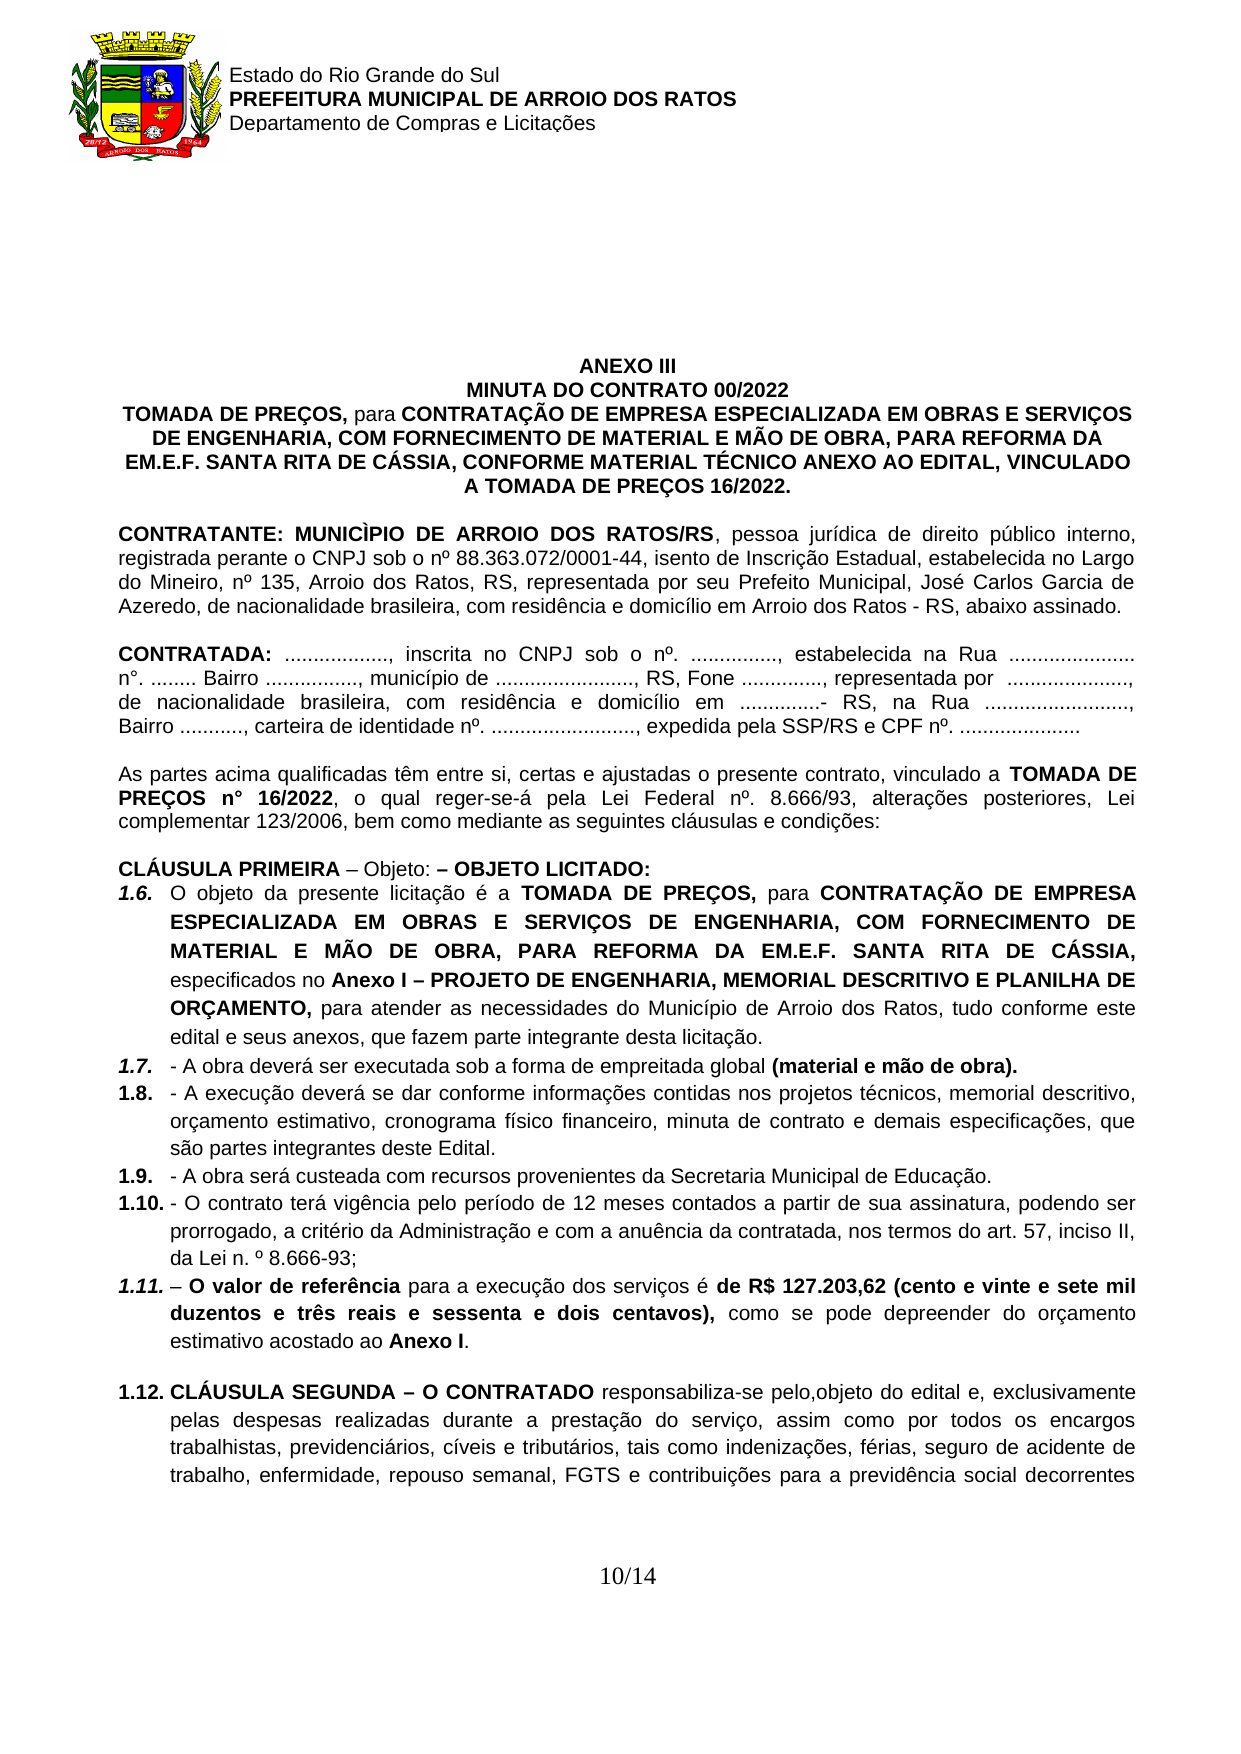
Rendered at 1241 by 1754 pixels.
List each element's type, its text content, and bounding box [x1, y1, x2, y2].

subtitle TOMADA DE PREÇOS, para CONTRATAÇÃO DE EMPRESA ESPECIALIZADA EM OBRAS E SERVIÇOS DE ENGENHARIA, COM FORNECIMENTO DE MATERIAL E MÃO DE OBRA, PARA REFORMA DA EM.E.F. SANTA RITA DE CÁSSIA, CONFORME MATERIAL TÉCNICO ANEXO AO EDITAL, VINCULADO A TOMADA DE PREÇOS 16/2022. [118, 402, 1137, 498]
list - A obra deverá ser executada sob a forma de empreitada global (material e mão de obra). [118, 1054, 1137, 1078]
text CONTRATADA: .................., inscrita no CNPJ sob o nº. ..............., estabelecida na Rua ...................... n°. ........ Bairro ................, município de ........................, RS, Fone .............., representada por ....................., de nacionalidade brasileira, com residência e domicílio em ..............- RS, na Rua ........................., Bairro ..........., carteira de identidade nº. ........................., expedida pela SSP/RS e CPF nº. ..................... [118, 642, 1137, 737]
list - A execução deverá se dar conforme informações contidas nos projetos técnicos, memorial descritivo, orçamento estimativo, cronograma físico financeiro, minuta de contrato e demais especificações, que são partes integrantes deste Edital. [118, 1081, 1137, 1160]
picture [66, 30, 230, 163]
text MINUTA DO CONTRATO 00/2022 [118, 378, 1137, 402]
list - O contrato terá vigência pelo período de 12 meses contados a partir de sua assinatura, podendo ser prorrogado, a critério da Administração e com a anuência da contratada, nos termos do art. 57, inciso II, da Lei n. º 8.666-93; [118, 1191, 1137, 1270]
list – O valor de referência para a execução dos serviços é de R$ 127.203,62 (cento e vinte e sete mil duzentos e três reais e sessenta e dois centavos), como se pode depreender do orçamento estimativo acostado ao Anexo I. [118, 1274, 1137, 1353]
list O objeto da presente licitação é a TOMADA DE PREÇOS, para CONTRATAÇÃO DE EMPRESA ESPECIALIZADA EM OBRAS E SERVIÇOS DE ENGENHARIA, COM FORNECIMENTO DE MATERIAL E MÃO DE OBRA, PARA REFORMA DA EM.E.F. SANTA RITA DE CÁSSIA, especificados no Anexo I – PROJETO DE ENGENHARIA, MEMORIAL DESCRITIVO E PLANILHA DE ORÇAMENTO, para atender as necessidades do Município de Arroio dos Ratos, tudo conforme este edital e seus anexos, que fazem parte integrante desta licitação. [118, 881, 1137, 1049]
text CONTRATANTE: MUNICÌPIO DE ARROIO DOS RATOS/RS, pessoa jurídica de direito público interno, registrada perante o CNPJ sob o nº 88.363.072/0001-44, isento de Inscrição Estadual, estabelecida no Largo do Mineiro, nº 135, Arroio dos Ratos, RS, representada por seu Prefeito Municipal, José Carlos Garcia de Azeredo, de nacionalidade brasileira, com residência e domicílio em Arroio dos Ratos - RS, abaixo assinado. [118, 522, 1137, 618]
text CLÁUSULA PRIMEIRA – Objeto: – OBJETO LICITADO: [118, 857, 1137, 881]
text As partes acima qualificadas têm entre si, certas e ajustadas o presente contrato, vinculado a TOMADA DE PREÇOS n° 16/2022, o qual reger-se-á pela Lei Federal nº. 8.666/93, alterações posteriores, Lei complementar 123/2006, bem como mediante as seguintes cláusulas e condições: [118, 761, 1137, 833]
text ANEXO III [118, 354, 1137, 378]
list - A obra será custeada com recursos provenientes da Secretaria Municipal de Educação. [118, 1164, 1137, 1188]
